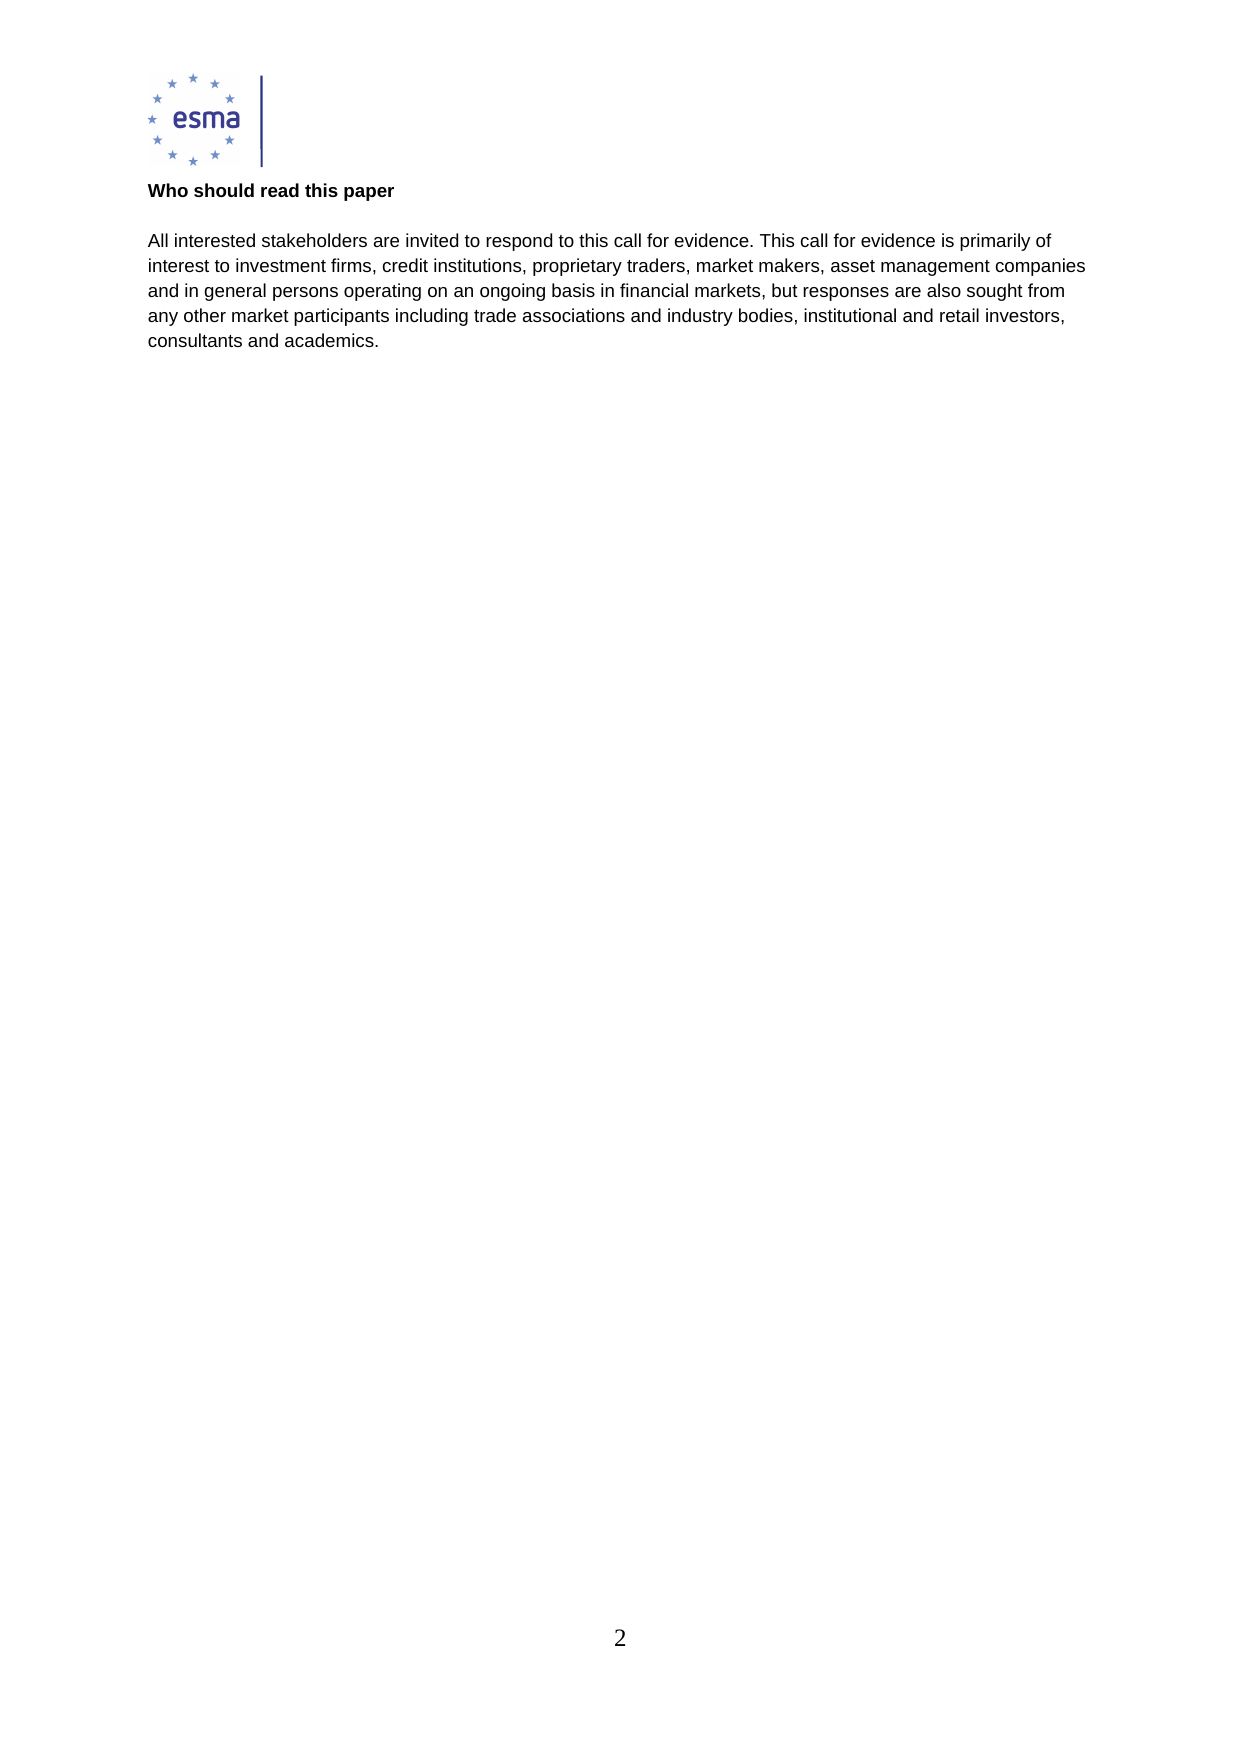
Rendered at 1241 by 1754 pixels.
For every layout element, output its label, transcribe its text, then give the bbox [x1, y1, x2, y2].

text All interested stakeholders are invited to respond to this call for evidence. This call for evidence is primarily of interest to investment firms, credit institutions, proprietary traders, market makers, asset management companies and in general persons operating on an ongoing basis in financial markets, but responses are also sought from any other market participants including trade associations and industry bodies, institutional and retail investors, consultants and academics. [148, 230, 1092, 351]
picture [147, 73, 240, 166]
